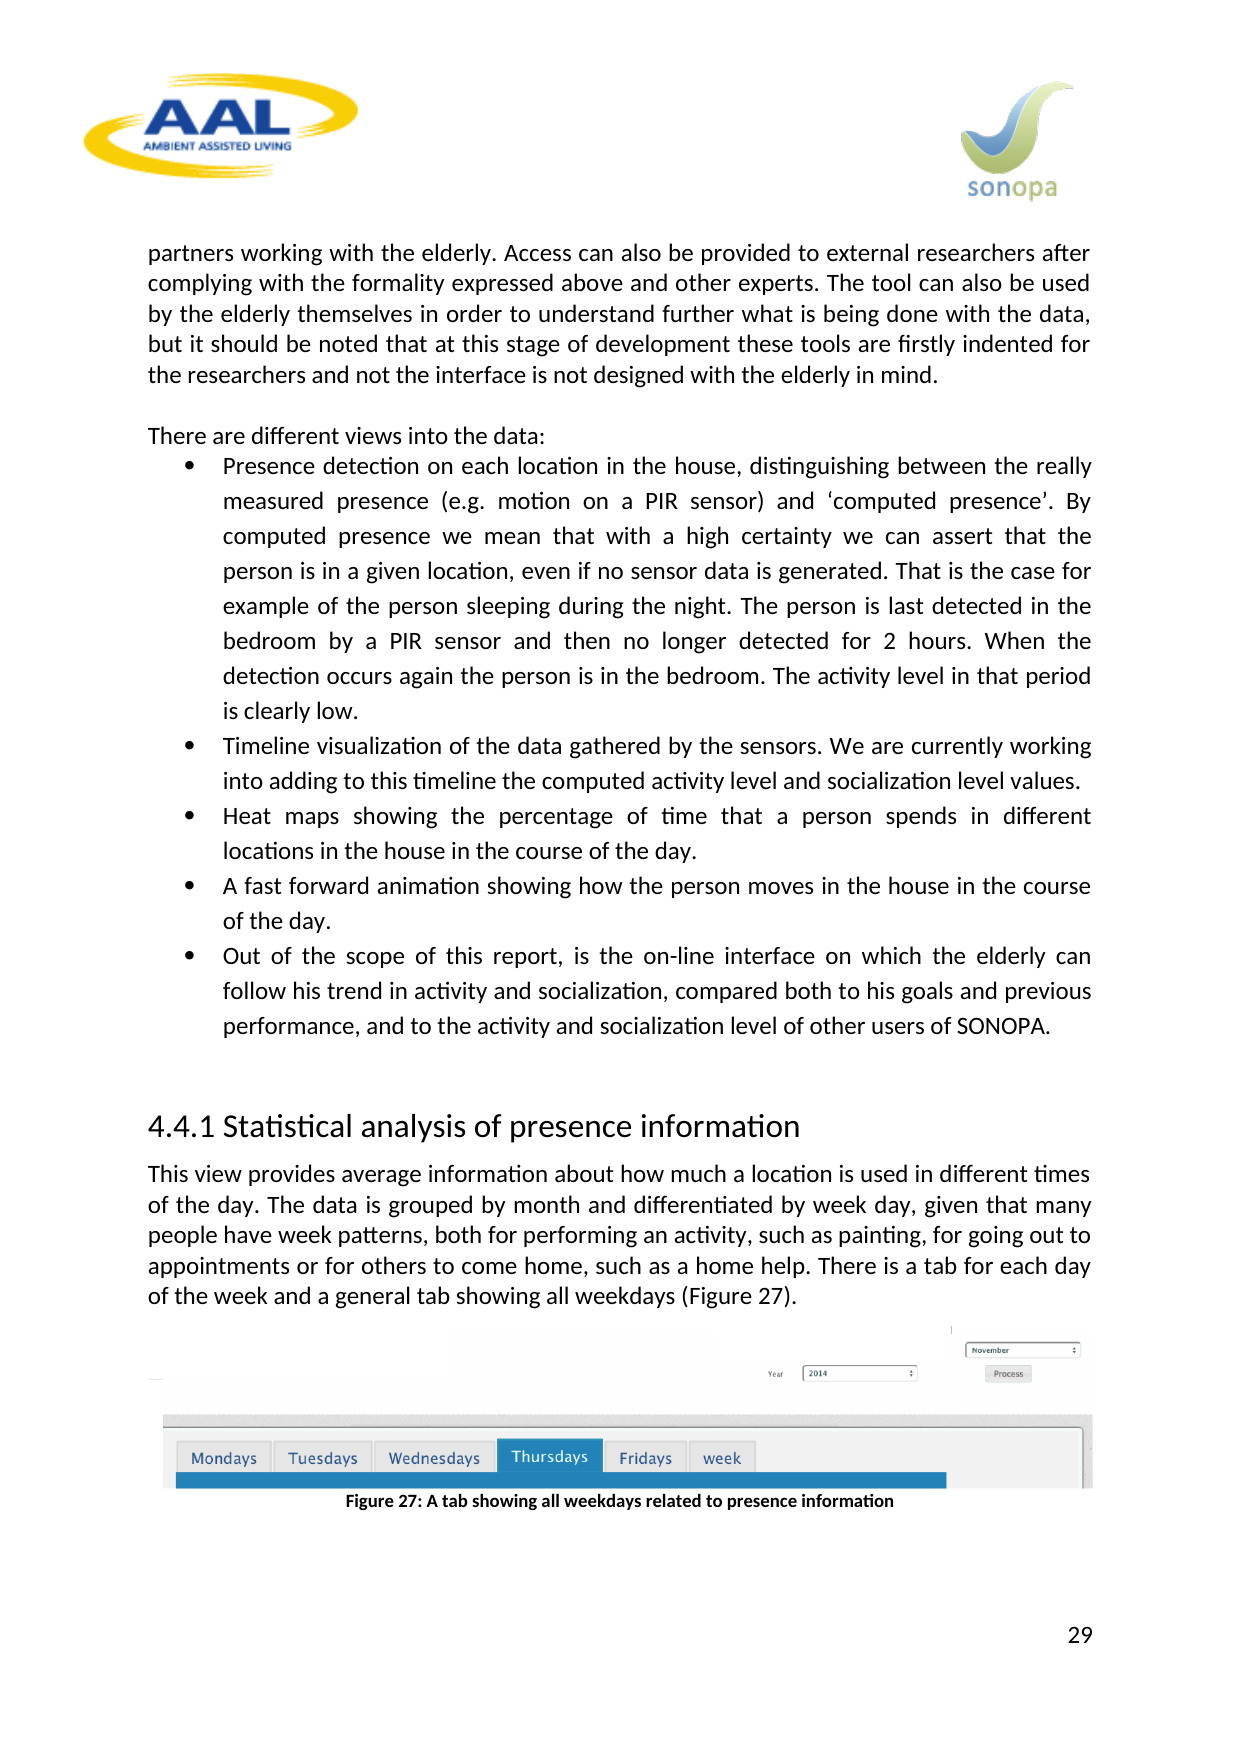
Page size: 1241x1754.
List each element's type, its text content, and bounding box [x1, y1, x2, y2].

list Heat maps showing the percentage of time that a person spends in different locations in the house in the course of the day. [185, 801, 1093, 866]
subtitle Statistical analysis of presence information [148, 1105, 1093, 1146]
list Out of the scope of this report, is the on-line interface on which the elderly can follow his trend in activity and socialization, compared both to his goals and previous performance, and to the activity and socialization level of other users of SONOPA. [185, 941, 1093, 1041]
picture [948, 73, 1082, 207]
list Presence detection on each location in the house, distinguishing between the really measured presence (e.g. motion on a PIR sensor) and ‘computed presence’. By computed presence we mean that with a high certainty we can assert that the person is in a given location, even if no sensor data is generated. That is the case for example of the person sleeping during the night. The person is last detected in the bedroom by a PIR sensor and then no longer detected for 2 hours. When the detection occurs again the person is in the bedroom. The activity level in that period is clearly low. [185, 451, 1093, 726]
text This view provides average information about how much a location is used in different times of the day. The data is grouped by month and differentiated by week day, given that many people have week patterns, both for performing an activity, such as painting, for going out to appointments or for others to come home, such as a home help. There is a tab for each day of the week and a general tab showing all weekdays (Figure 27). [148, 1158, 1093, 1311]
list A fast forward animation showing how the person moves in the house in the course of the day. [185, 871, 1093, 936]
text There are different views into the data: [148, 420, 1093, 451]
picture [81, 73, 358, 180]
picture [147, 1311, 1093, 1489]
list Timeline visualization of the data gathered by the sensors. We are currently working into adding to this timeline the computed activity level and socialization level values. [185, 731, 1093, 796]
